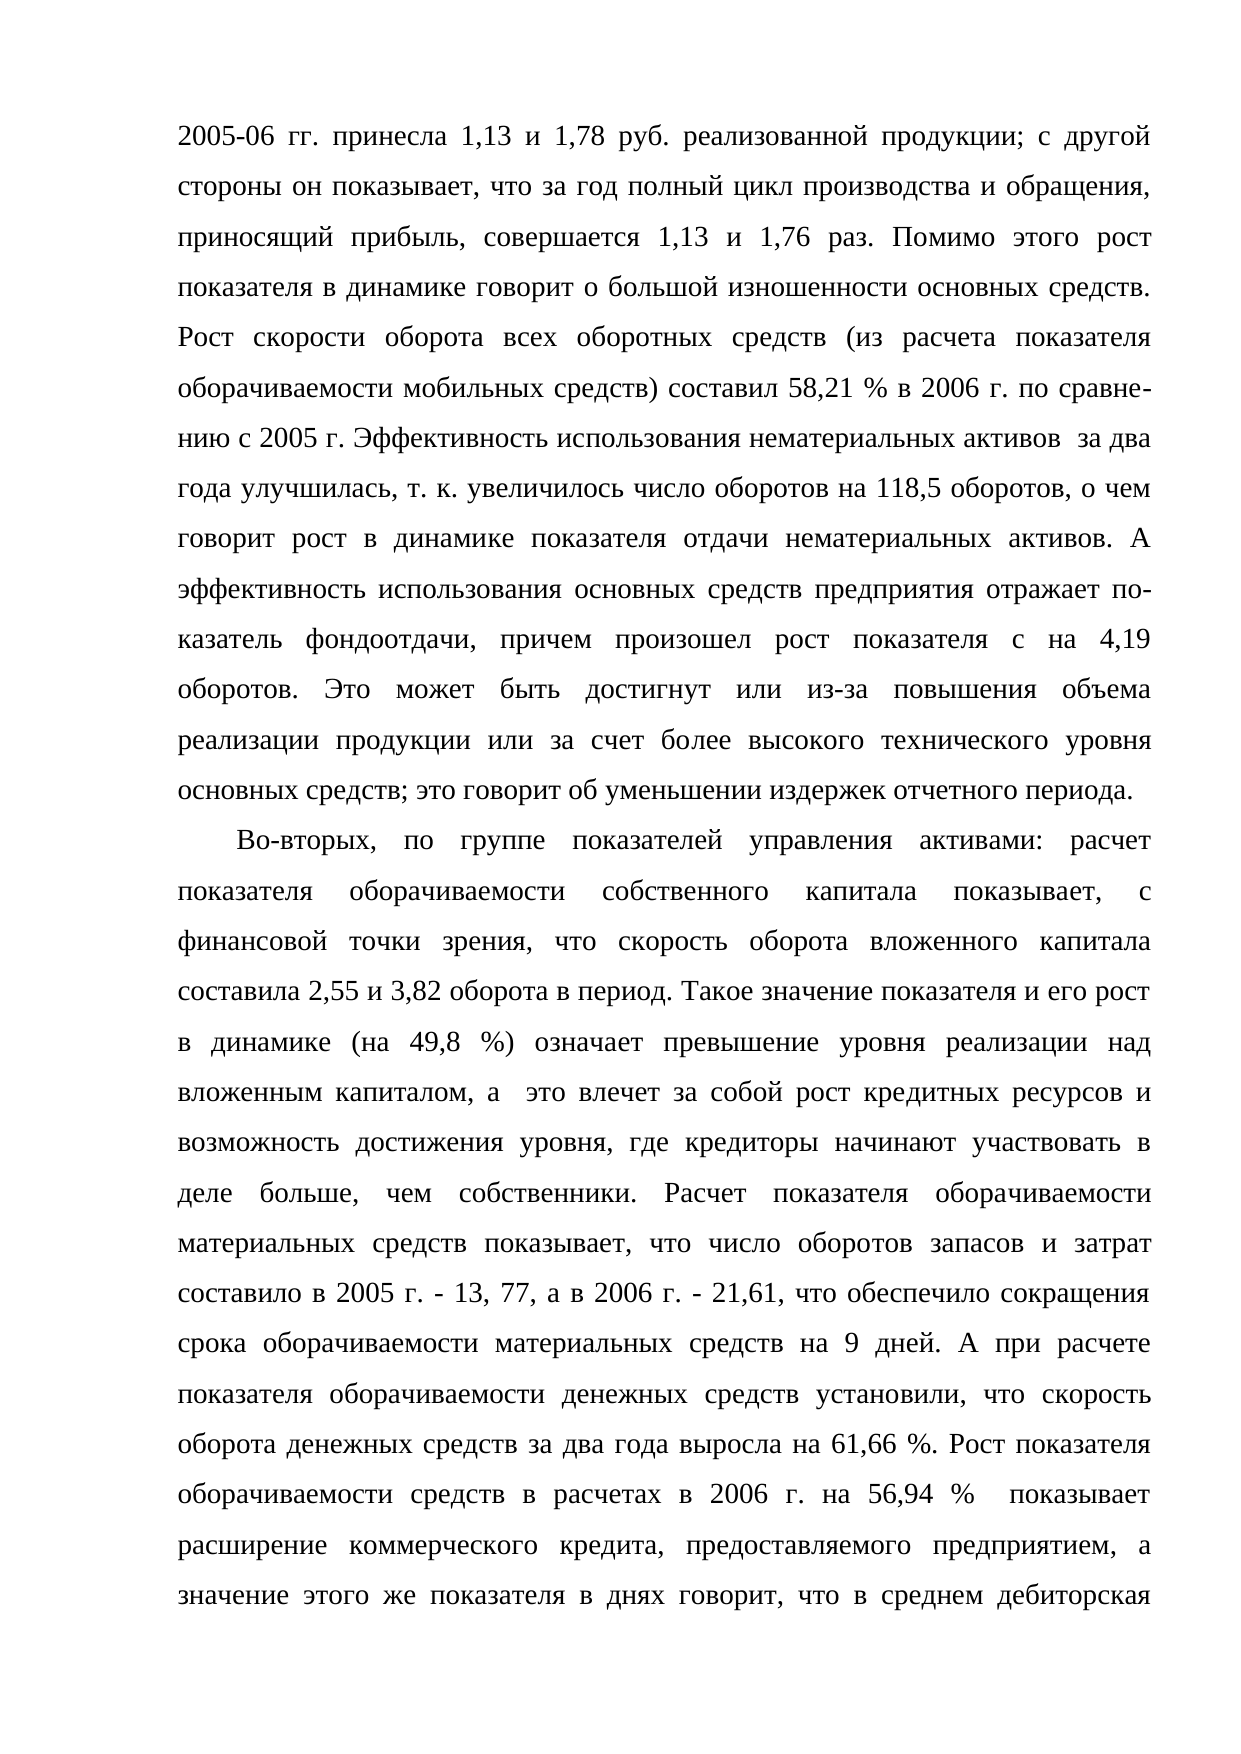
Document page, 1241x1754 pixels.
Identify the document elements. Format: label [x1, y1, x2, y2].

text [177, 118, 1152, 806]
text [177, 822, 1152, 1611]
